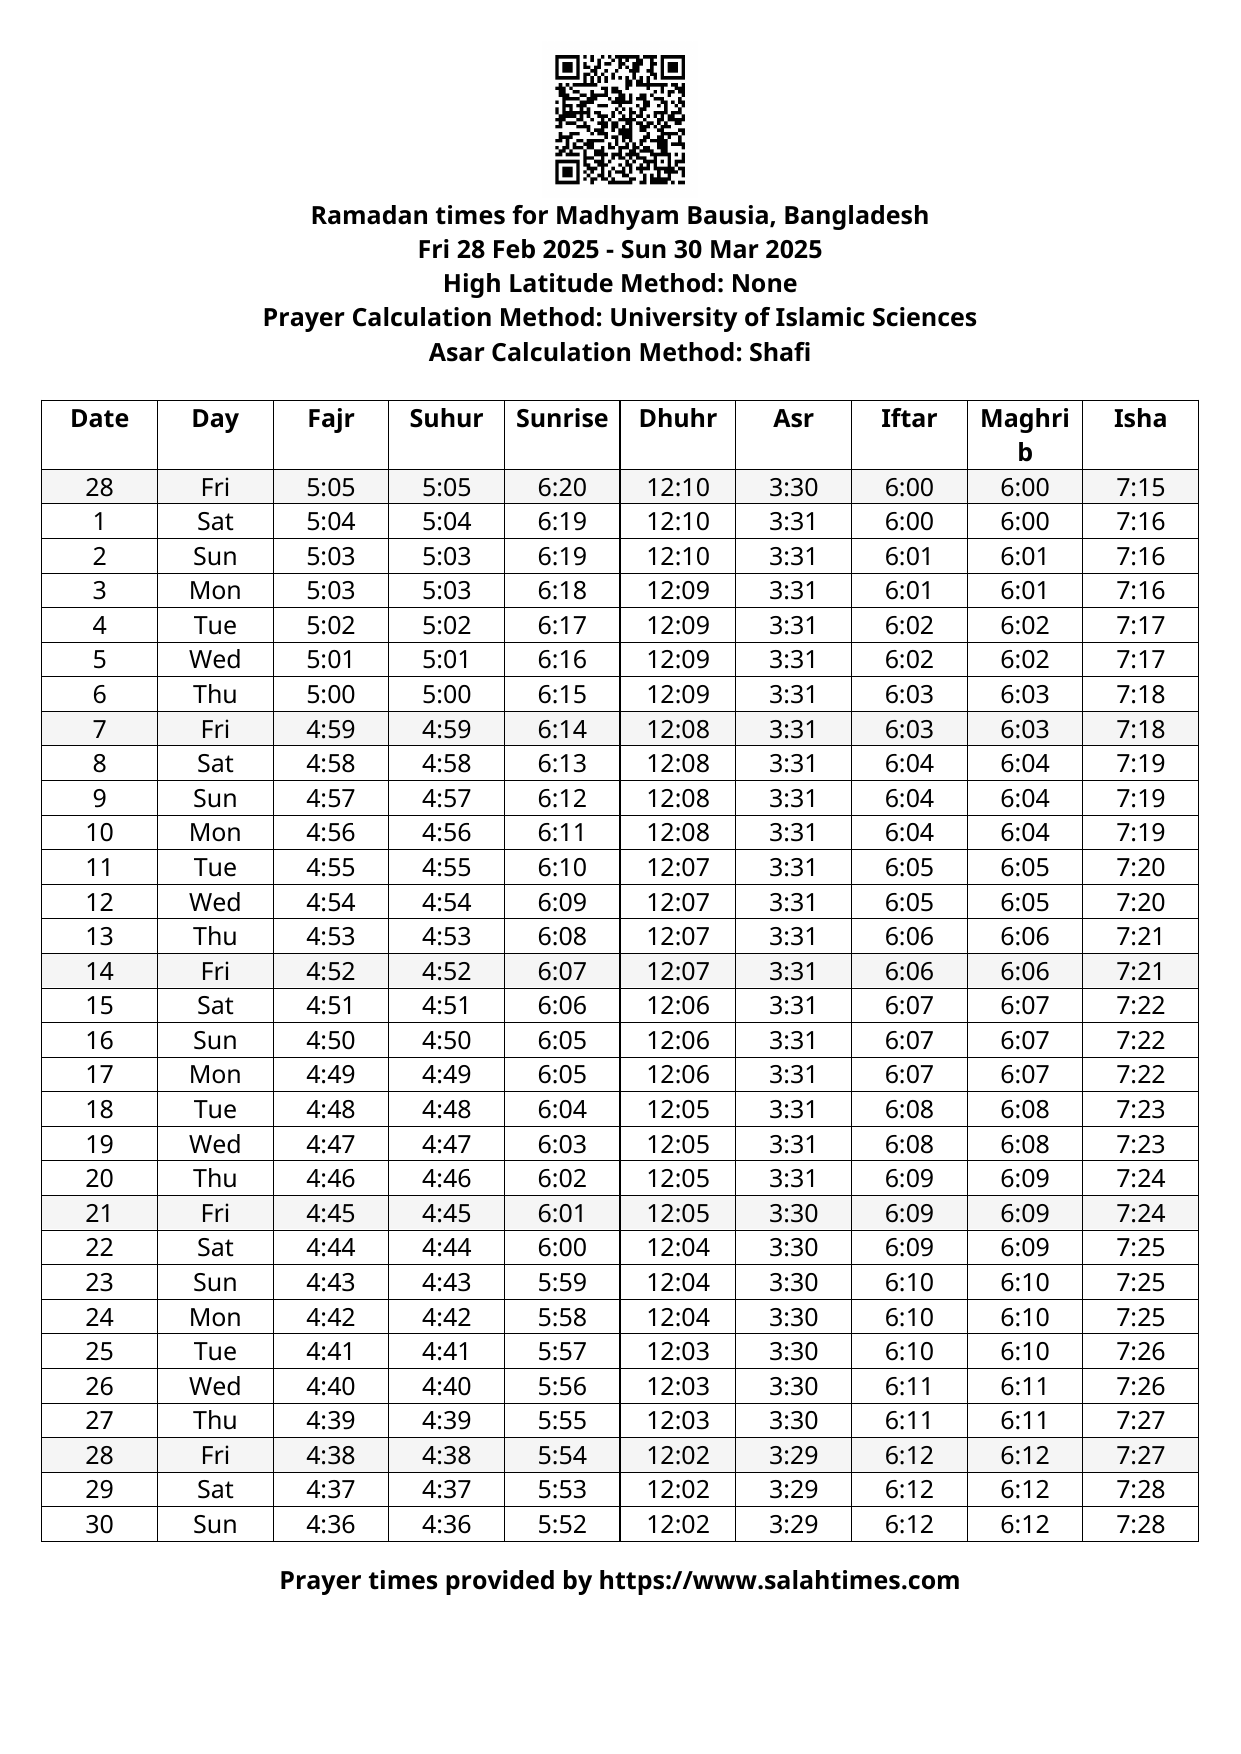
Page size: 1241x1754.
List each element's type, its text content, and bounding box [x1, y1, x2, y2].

table_cell 5:05 [274, 470, 388, 503]
table_cell 4:52 [274, 954, 388, 987]
table_cell Thu [158, 1404, 273, 1437]
table_cell 6:04 [968, 781, 1082, 814]
table_cell 6:12 [852, 1438, 967, 1472]
table_cell 5:01 [389, 643, 504, 676]
table_header Fajr [274, 401, 388, 469]
table_cell Tue [158, 1334, 273, 1368]
table_cell 12:05 [621, 1092, 735, 1126]
table_cell 6:04 [968, 816, 1082, 849]
table_cell 7:27 [1083, 1438, 1198, 1472]
table_cell 6:10 [852, 1265, 967, 1299]
table_cell 6:06 [968, 919, 1082, 953]
table_cell 6:02 [968, 643, 1082, 676]
table_cell 7:27 [1083, 1404, 1198, 1437]
table_cell 7:24 [1083, 1161, 1198, 1195]
table_cell 23 [42, 1265, 157, 1299]
table_cell 4:54 [389, 885, 504, 918]
table_cell 4:48 [274, 1092, 388, 1126]
table_cell 4:42 [389, 1300, 504, 1333]
table_cell 3:31 [736, 954, 851, 987]
table_cell 4:48 [389, 1092, 504, 1126]
table_cell 7:18 [1083, 712, 1198, 745]
table_cell 4:59 [389, 712, 504, 745]
table_cell 6:12 [968, 1438, 1082, 1472]
table_cell 12:07 [621, 954, 735, 987]
table_cell 6:11 [852, 1369, 967, 1402]
table_cell 6:07 [968, 989, 1082, 1022]
table_cell 5:59 [505, 1265, 619, 1299]
table_cell 14 [42, 954, 157, 987]
table_cell 4:41 [274, 1334, 388, 1368]
table_cell 6:01 [852, 539, 967, 572]
table_cell 3:31 [736, 1023, 851, 1057]
table_cell 5:57 [505, 1334, 619, 1368]
table_cell 7:19 [1083, 746, 1198, 780]
table_cell 4:40 [274, 1369, 388, 1402]
picture [542, 41, 699, 198]
table_cell 3:31 [736, 746, 851, 780]
table_cell Sun [158, 539, 273, 572]
table_cell 6:10 [852, 1334, 967, 1368]
table_cell 7:19 [1083, 816, 1198, 849]
table_cell 6:05 [968, 850, 1082, 884]
table_cell 6:09 [852, 1231, 967, 1264]
table_cell 5:02 [274, 608, 388, 642]
table_cell 5:03 [274, 539, 388, 572]
table_cell 6:04 [968, 746, 1082, 780]
table_cell 3:31 [736, 504, 851, 538]
table_header Maghrib [968, 401, 1082, 469]
table_cell 6:16 [505, 643, 619, 676]
table_cell 7:20 [1083, 850, 1198, 884]
table_cell 17 [42, 1058, 157, 1091]
table_cell 7:15 [1083, 470, 1198, 503]
table_cell 6:11 [968, 1369, 1082, 1402]
table_cell 7:28 [1083, 1473, 1198, 1506]
table_cell 6:07 [852, 1023, 967, 1057]
table_cell 4:43 [389, 1265, 504, 1299]
table_cell 6:18 [505, 574, 619, 607]
text High Latitude Method: None [42, 266, 1198, 300]
table_cell 6:08 [852, 1127, 967, 1160]
table_cell 5:58 [505, 1300, 619, 1333]
table_cell Tue [158, 608, 273, 642]
table_cell 12:09 [621, 574, 735, 607]
table_cell 1 [42, 504, 157, 538]
table_cell Mon [158, 1300, 273, 1333]
table_cell 8 [42, 746, 157, 780]
table_cell 3:31 [736, 608, 851, 642]
table_cell 12:02 [621, 1438, 735, 1472]
table_cell 4:44 [274, 1231, 388, 1264]
table_cell 3:30 [736, 1265, 851, 1299]
table_cell 6:03 [505, 1127, 619, 1160]
table_header Date [42, 401, 157, 469]
table_cell Sat [158, 1473, 273, 1506]
table_cell 12:04 [621, 1231, 735, 1264]
table_cell 6:07 [505, 954, 619, 987]
table_cell 12:08 [621, 781, 735, 814]
table_cell Sat [158, 1231, 273, 1264]
text Fri 28 Feb 2025 - Sun 30 Mar 2025 [42, 232, 1198, 266]
table_cell 3:31 [736, 574, 851, 607]
table_cell 6:09 [968, 1196, 1082, 1229]
table_cell 5:03 [389, 574, 504, 607]
table_cell 6:19 [505, 504, 619, 538]
table_cell 7:17 [1083, 643, 1198, 676]
table_cell 5:04 [274, 504, 388, 538]
table_cell 6:02 [852, 608, 967, 642]
table_cell 6:00 [968, 504, 1082, 538]
table_cell 6:19 [505, 539, 619, 572]
table_cell 4:57 [389, 781, 504, 814]
table_cell 5:52 [505, 1507, 619, 1541]
table_cell 7:25 [1083, 1231, 1198, 1264]
table_cell 6:06 [968, 954, 1082, 987]
table_cell 12:05 [621, 1196, 735, 1229]
table_cell 3:31 [736, 1058, 851, 1091]
table_cell Sat [158, 989, 273, 1022]
table_cell 6:10 [852, 1300, 967, 1333]
table_cell 3:29 [736, 1438, 851, 1472]
table_cell Thu [158, 1161, 273, 1195]
table_cell 6:07 [852, 989, 967, 1022]
table_cell 3:31 [736, 781, 851, 814]
table_cell 6:02 [505, 1161, 619, 1195]
table_cell 12:09 [621, 677, 735, 711]
table_cell 7:17 [1083, 608, 1198, 642]
table_cell 7 [42, 712, 157, 745]
table_cell 7:21 [1083, 954, 1198, 987]
table_cell 6:05 [852, 885, 967, 918]
table_header Sunrise [505, 401, 619, 469]
table_header Isha [1083, 401, 1198, 469]
table_cell 6:12 [852, 1507, 967, 1541]
table_cell 3:30 [736, 1196, 851, 1229]
table_cell 12:05 [621, 1161, 735, 1195]
table_cell 12:08 [621, 712, 735, 745]
table_cell 12:08 [621, 746, 735, 780]
table_cell 3:30 [736, 1334, 851, 1368]
table_cell 20 [42, 1161, 157, 1195]
table_cell 12:10 [621, 504, 735, 538]
table_cell 7:24 [1083, 1196, 1198, 1229]
table_cell 7:22 [1083, 1058, 1198, 1091]
table_cell Sun [158, 1023, 273, 1057]
table_cell 5:54 [505, 1438, 619, 1472]
table_cell 7:23 [1083, 1092, 1198, 1126]
table_cell 7:20 [1083, 885, 1198, 918]
table_cell 4:39 [389, 1404, 504, 1437]
table_cell 6:00 [852, 470, 967, 503]
table_cell 6:04 [852, 816, 967, 849]
table_cell 5:55 [505, 1404, 619, 1437]
table_cell 21 [42, 1196, 157, 1229]
table_cell 3:31 [736, 989, 851, 1022]
table_cell 4:43 [274, 1265, 388, 1299]
table_cell 12:04 [621, 1265, 735, 1299]
table_cell 6:04 [852, 746, 967, 780]
table_cell 4:51 [274, 989, 388, 1022]
table_cell 4:36 [274, 1507, 388, 1541]
text Prayer times provided by https://www.salahtimes.com [42, 1563, 1198, 1597]
table_cell 12:02 [621, 1473, 735, 1506]
table_cell 6:12 [968, 1473, 1082, 1506]
table_cell 5:04 [389, 504, 504, 538]
table_cell 12:02 [621, 1507, 735, 1541]
table_cell 2 [42, 539, 157, 572]
table_cell 4:45 [389, 1196, 504, 1229]
table_cell 3:30 [736, 470, 851, 503]
table_cell 6:04 [505, 1092, 619, 1126]
table_cell 6:13 [505, 746, 619, 780]
table_cell 3:31 [736, 712, 851, 745]
table_cell 7:28 [1083, 1507, 1198, 1541]
table_cell 12:06 [621, 989, 735, 1022]
table_cell 4:56 [274, 816, 388, 849]
table_cell Sun [158, 781, 273, 814]
table_cell 6:05 [852, 850, 967, 884]
table_cell 5:53 [505, 1473, 619, 1506]
table_cell 6:08 [505, 919, 619, 953]
table_cell 12:10 [621, 539, 735, 572]
table_cell 3:30 [736, 1369, 851, 1402]
table_cell 12:06 [621, 1023, 735, 1057]
table_cell 7:22 [1083, 989, 1198, 1022]
table_cell 29 [42, 1473, 157, 1506]
table_cell 7:26 [1083, 1369, 1198, 1402]
table_cell 6:01 [968, 574, 1082, 607]
table_cell 4:50 [274, 1023, 388, 1057]
table_cell 26 [42, 1369, 157, 1402]
table_cell 12:04 [621, 1300, 735, 1333]
table_cell 6:07 [968, 1058, 1082, 1091]
table_cell 12:03 [621, 1404, 735, 1437]
table_cell 6 [42, 677, 157, 711]
table_cell Mon [158, 574, 273, 607]
table_cell 6:03 [852, 677, 967, 711]
table_cell 4:58 [274, 746, 388, 780]
table_cell 6:08 [852, 1092, 967, 1126]
table_cell 6:00 [852, 504, 967, 538]
table_cell Tue [158, 850, 273, 884]
table_cell 5 [42, 643, 157, 676]
table_cell 3:31 [736, 816, 851, 849]
table_cell 12:07 [621, 885, 735, 918]
table_cell 6:10 [968, 1300, 1082, 1333]
table_cell 4:37 [389, 1473, 504, 1506]
table_cell 12:07 [621, 850, 735, 884]
table_cell 28 [42, 1438, 157, 1472]
table_cell 3:30 [736, 1231, 851, 1264]
table_cell 6:02 [852, 643, 967, 676]
table_cell 6:01 [505, 1196, 619, 1229]
table_cell 5:01 [274, 643, 388, 676]
table_cell 4:53 [274, 919, 388, 953]
table_cell 12:09 [621, 608, 735, 642]
table_cell 4 [42, 608, 157, 642]
table_cell 9 [42, 781, 157, 814]
table_cell 6:07 [968, 1023, 1082, 1057]
table_cell 4:45 [274, 1196, 388, 1229]
table_cell 4:49 [389, 1058, 504, 1091]
table_cell 5:00 [274, 677, 388, 711]
table_cell 4:58 [389, 746, 504, 780]
table_header Suhur [389, 401, 504, 469]
table_cell 3:31 [736, 885, 851, 918]
table_cell 15 [42, 989, 157, 1022]
table_cell 6:11 [852, 1404, 967, 1437]
table_cell 6:17 [505, 608, 619, 642]
table_cell Fri [158, 1196, 273, 1229]
table_cell 7:16 [1083, 504, 1198, 538]
table_cell 6:11 [968, 1404, 1082, 1437]
table_cell 6:09 [852, 1196, 967, 1229]
table_cell Sat [158, 746, 273, 780]
table_cell 4:40 [389, 1369, 504, 1402]
table_cell 6:01 [968, 539, 1082, 572]
table_cell 28 [42, 470, 157, 503]
table_cell 4:50 [389, 1023, 504, 1057]
table_cell 4:46 [274, 1161, 388, 1195]
table_cell 30 [42, 1507, 157, 1541]
table_cell 4:54 [274, 885, 388, 918]
table_cell 4:47 [274, 1127, 388, 1160]
table_cell Thu [158, 919, 273, 953]
table_cell 10 [42, 816, 157, 849]
table_cell 3:30 [736, 1404, 851, 1437]
table_cell 6:02 [968, 608, 1082, 642]
table_cell 5:05 [389, 470, 504, 503]
table_cell Fri [158, 712, 273, 745]
table_cell 3:30 [736, 1300, 851, 1333]
table_cell 6:10 [968, 1265, 1082, 1299]
table_cell Wed [158, 643, 273, 676]
table_cell 4:51 [389, 989, 504, 1022]
table_cell 6:06 [505, 989, 619, 1022]
table_cell 6:08 [968, 1127, 1082, 1160]
table_cell 3:31 [736, 1092, 851, 1126]
table_cell Sun [158, 1507, 273, 1541]
text Ramadan times for Madhyam Bausia, Bangladesh [42, 198, 1198, 232]
table_cell 4:38 [274, 1438, 388, 1472]
table_cell 6:15 [505, 677, 619, 711]
table_cell 16 [42, 1023, 157, 1057]
table_cell 3:31 [736, 1127, 851, 1160]
table_cell 11 [42, 850, 157, 884]
table_cell 7:16 [1083, 574, 1198, 607]
table_cell 4:57 [274, 781, 388, 814]
table_cell 24 [42, 1300, 157, 1333]
table_cell 12:09 [621, 643, 735, 676]
table_cell 12:03 [621, 1334, 735, 1368]
table_cell 6:06 [852, 919, 967, 953]
table_cell 6:03 [968, 712, 1082, 745]
table_cell 4:59 [274, 712, 388, 745]
table_cell 6:14 [505, 712, 619, 745]
table_cell 3:31 [736, 919, 851, 953]
table_cell 7:25 [1083, 1265, 1198, 1299]
table_cell 6:07 [852, 1058, 967, 1091]
table_cell 4:39 [274, 1404, 388, 1437]
table_cell 12:06 [621, 1058, 735, 1091]
table_cell Wed [158, 885, 273, 918]
table_cell 5:00 [389, 677, 504, 711]
table_cell Fri [158, 470, 273, 503]
table_cell 6:03 [968, 677, 1082, 711]
table_cell 5:03 [274, 574, 388, 607]
table_cell 4:53 [389, 919, 504, 953]
text Asar Calculation Method: Shafi [42, 334, 1198, 368]
table_cell 6:08 [968, 1092, 1082, 1126]
table_cell 12:07 [621, 919, 735, 953]
table_cell 13 [42, 919, 157, 953]
table_cell Fri [158, 1438, 273, 1472]
table_header Dhuhr [621, 401, 735, 469]
table_cell 7:22 [1083, 1023, 1198, 1057]
table_cell 5:03 [389, 539, 504, 572]
table_cell 6:12 [852, 1473, 967, 1506]
table_cell 27 [42, 1404, 157, 1437]
table_cell 3:31 [736, 1161, 851, 1195]
table_cell 3:29 [736, 1473, 851, 1506]
table_cell 6:09 [852, 1161, 967, 1195]
table_cell 7:19 [1083, 781, 1198, 814]
text Prayer Calculation Method: University of Islamic Sciences [42, 300, 1198, 334]
table_cell 4:36 [389, 1507, 504, 1541]
table_cell 6:04 [852, 781, 967, 814]
table_cell 4:41 [389, 1334, 504, 1368]
table_cell 6:09 [968, 1231, 1082, 1264]
table_cell 6:12 [968, 1507, 1082, 1541]
table_cell 7:21 [1083, 919, 1198, 953]
table_cell 3:31 [736, 643, 851, 676]
table_cell 12:05 [621, 1127, 735, 1160]
table_cell 4:37 [274, 1473, 388, 1506]
table_cell Thu [158, 677, 273, 711]
table_cell 6:20 [505, 470, 619, 503]
table_cell 4:47 [389, 1127, 504, 1160]
table_cell 5:02 [389, 608, 504, 642]
table_cell 6:01 [852, 574, 967, 607]
table_cell Sun [158, 1265, 273, 1299]
table_cell 4:55 [274, 850, 388, 884]
table_cell 4:38 [389, 1438, 504, 1472]
table_cell 4:52 [389, 954, 504, 987]
table_cell 6:10 [968, 1334, 1082, 1368]
table_cell 6:09 [968, 1161, 1082, 1195]
table_cell Wed [158, 1127, 273, 1160]
table_cell 3:31 [736, 677, 851, 711]
table_cell 22 [42, 1231, 157, 1264]
table_cell 3:31 [736, 539, 851, 572]
table_cell 4:46 [389, 1161, 504, 1195]
table_header Day [158, 401, 273, 469]
table_cell 5:56 [505, 1369, 619, 1402]
table_cell 6:06 [852, 954, 967, 987]
table_cell 6:05 [505, 1023, 619, 1057]
table_cell 6:00 [968, 470, 1082, 503]
table_cell 6:11 [505, 816, 619, 849]
table_cell Sat [158, 504, 273, 538]
table_cell 6:05 [968, 885, 1082, 918]
table_cell Fri [158, 954, 273, 987]
table_cell 3:31 [736, 850, 851, 884]
table_cell 7:26 [1083, 1334, 1198, 1368]
table_cell 6:09 [505, 885, 619, 918]
table_header Asr [736, 401, 851, 469]
table_cell 25 [42, 1334, 157, 1368]
table_cell 6:10 [505, 850, 619, 884]
table_cell Wed [158, 1369, 273, 1402]
table_cell Mon [158, 816, 273, 849]
table_cell 12:08 [621, 816, 735, 849]
table_cell 12:03 [621, 1369, 735, 1402]
table_cell 18 [42, 1092, 157, 1126]
table_cell 4:44 [389, 1231, 504, 1264]
table_cell 12 [42, 885, 157, 918]
table_cell 7:16 [1083, 539, 1198, 572]
table_cell 4:56 [389, 816, 504, 849]
table_cell Mon [158, 1058, 273, 1091]
table_cell 3 [42, 574, 157, 607]
table_cell 6:00 [505, 1231, 619, 1264]
table_cell 4:55 [389, 850, 504, 884]
table_cell 3:29 [736, 1507, 851, 1541]
table_cell 6:12 [505, 781, 619, 814]
table_header Iftar [852, 401, 967, 469]
table_cell 19 [42, 1127, 157, 1160]
table_cell 4:49 [274, 1058, 388, 1091]
table_cell 6:05 [505, 1058, 619, 1091]
table_cell Tue [158, 1092, 273, 1126]
table_cell 7:23 [1083, 1127, 1198, 1160]
table_cell 6:03 [852, 712, 967, 745]
table_cell 7:18 [1083, 677, 1198, 711]
table_cell 4:42 [274, 1300, 388, 1333]
table_cell 12:10 [621, 470, 735, 503]
table_cell 7:25 [1083, 1300, 1198, 1333]
